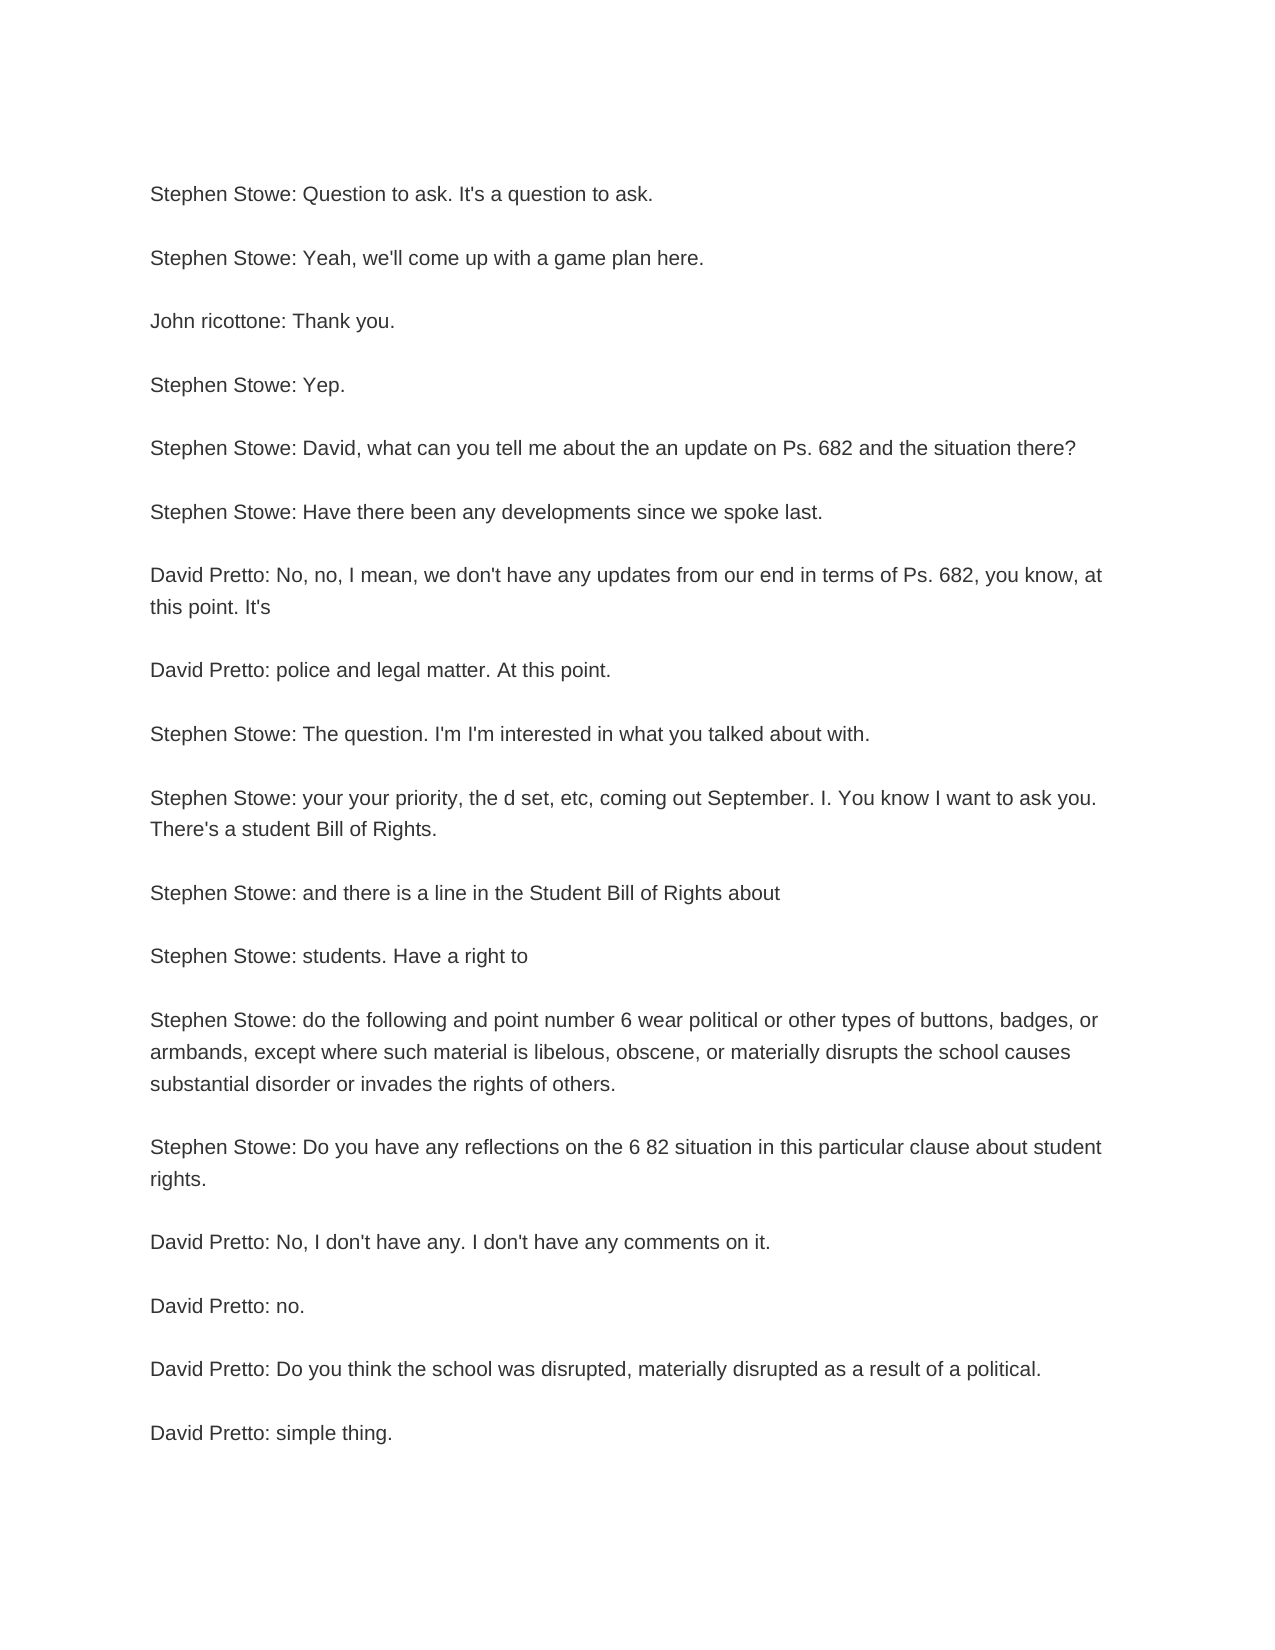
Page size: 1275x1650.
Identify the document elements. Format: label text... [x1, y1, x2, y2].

text Stephen Stowe: students. Have a right to [150, 944, 1125, 968]
text Stephen Stowe: The question. I'm I'm interested in what you talked about with. [150, 722, 1125, 746]
text David Pretto: Do you think the school was disrupted, materially disrupted as a result of a political. [150, 1357, 1125, 1381]
text David Pretto: no. [150, 1294, 1125, 1318]
text Stephen Stowe: Yep. [150, 372, 1125, 396]
text David Pretto: No, no, I mean, we don't have any updates from our end in terms of Ps. 682, you know, at this point. It's [150, 563, 1125, 619]
text David Pretto: No, I don't have any. I don't have any comments on it. [150, 1230, 1125, 1254]
text David Pretto: simple thing. [150, 1421, 1125, 1445]
text Stephen Stowe: Have there been any developments since we spoke last. [150, 499, 1125, 523]
text Stephen Stowe: and there is a line in the Student Bill of Rights about [150, 881, 1125, 905]
text Stephen Stowe: Question to ask. It's a question to ask. [150, 182, 1125, 206]
text Stephen Stowe: Yeah, we'll come up with a game plan here. [150, 245, 1125, 269]
text Stephen Stowe: your your priority, the d set, etc, coming out September. I. You know I want to ask you. There's a student Bill of Rights. [150, 785, 1125, 841]
text Stephen Stowe: do the following and point number 6 wear political or other types of buttons, badges, or armbands, except where such material is libelous, obscene, or materially disrupts the school causes substantial disorder or invades the rights of others. [150, 1008, 1125, 1095]
text David Pretto: police and legal matter. At this point. [150, 658, 1125, 682]
text John ricottone: Thank you. [150, 309, 1125, 333]
text Stephen Stowe: David, what can you tell me about the an update on Ps. 682 and the situation there? [150, 436, 1125, 460]
text Stephen Stowe: Do you have any reflections on the 6 82 situation in this particular clause about student rights. [150, 1135, 1125, 1191]
